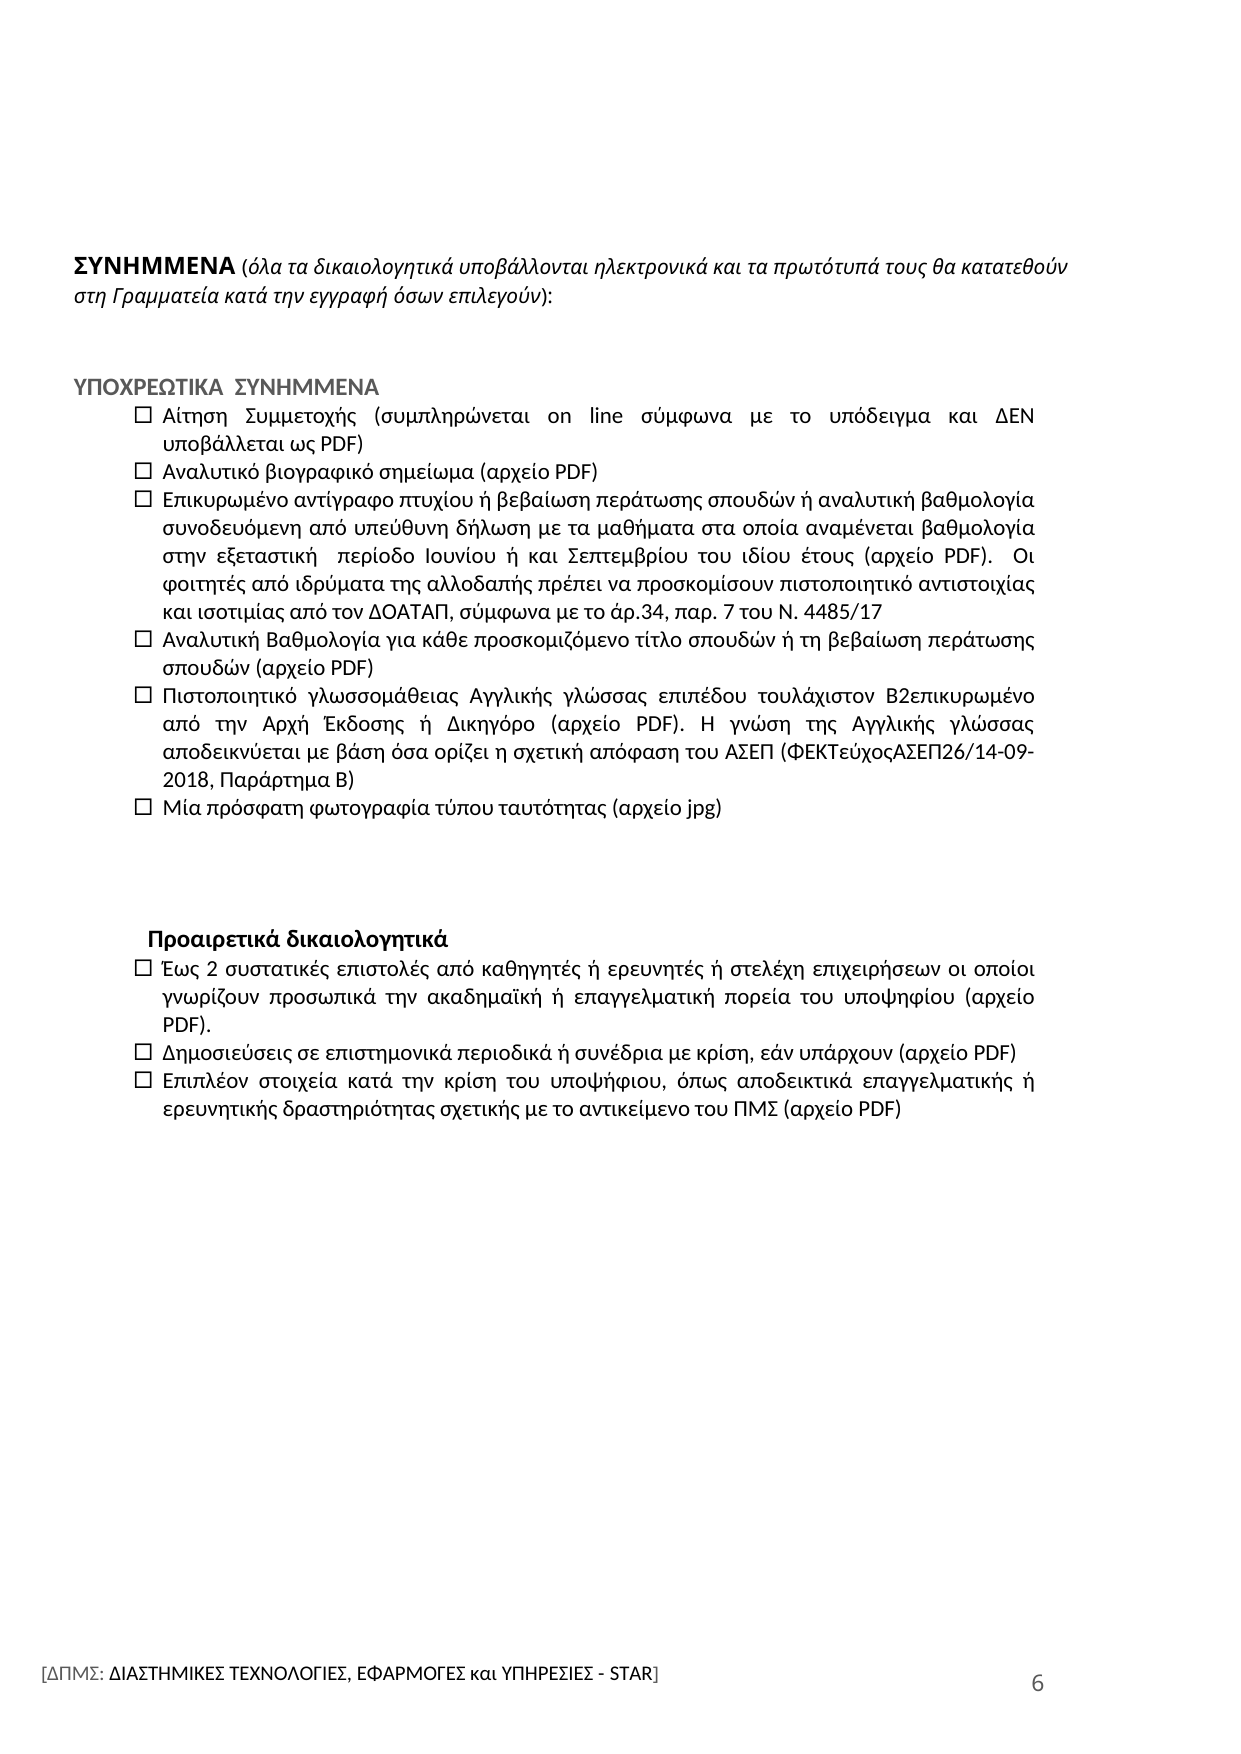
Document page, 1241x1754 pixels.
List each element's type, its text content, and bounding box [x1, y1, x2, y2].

list Αίτηση Συμμετοχής (συμπληρώνεται on line σύμφωνα με το υπόδειγμα και ΔΕΝ υποβάλλεται ως PDF) [133, 401, 1036, 457]
text Προαιρετικά δικαιολογητικά [148, 923, 1036, 954]
list Επικυρωμένο αντίγραφο πτυχίου ή βεβαίωση περάτωσης σπουδών ή αναλυτική βαθμολογία συνοδευόμενη από υπεύθυνη δήλωση με τα μαθήματα στα οποία αναμένεται βαθμολογία στην εξεταστική περίοδο Ιουνίου ή και Σεπτεμβρίου του ιδίου έτους (αρχείο PDF). Οι φοιτητές από ιδρύματα της αλλοδαπής πρέπει να προσκομίσουν πιστοποιητικό αντιστοιχίας και ισοτιμίας από τον ΔΟΑΤΑΠ, σύμφωνα με το άρ.34, παρ. 7 του Ν. 4485/17 [133, 485, 1036, 625]
list Πιστοποιητικό γλωσσομάθειας Αγγλικής γλώσσας επιπέδου τουλάχιστον Β2επικυρωμένο από την Αρχή Έκδοσης ή Δικηγόρο (αρχείο PDF). Η γνώση της Αγγλικής γλώσσας αποδεικνύεται με βάση όσα ορίζει η σχετική απόφαση του ΑΣΕΠ (ΦΕΚΤεύχοςΑΣΕΠ26/14-09-2018, Παράρτημα Β) [133, 681, 1036, 793]
text ΥΠΟΧΡΕΩΤΙΚΑ ΣΥΝΗΜΜΕΝΑ [74, 371, 1240, 401]
text στη Γραμματεία κατά την εγγραφή όσων επιλεγούν): [74, 281, 1240, 309]
list Αναλυτικό βιογραφικό σημείωμα (αρχείο PDF) [133, 457, 1036, 485]
list Αναλυτική Βαθμολογία για κάθε προσκομιζόμενο τίτλο σπουδών ή τη βεβαίωση περάτωσης σπουδών (αρχείο PDF) [133, 625, 1036, 681]
list Επιπλέον στοιχεία κατά την κρίση του υποψήφιου, όπως αποδεικτικά επαγγελματικής ή ερευνητικής δραστηριότητας σχετικής με το αντικείμενο του ΠΜΣ (αρχείο PDF) [133, 1066, 1036, 1122]
list Δημοσιεύσεις σε επιστημονικά περιοδικά ή συνέδρια με κρίση, εάν υπάρχουν (αρχείο PDF) [133, 1038, 1036, 1066]
list Μία πρόσφατη φωτογραφία τύπου ταυτότητας (αρχείο jpg) [133, 793, 1036, 821]
text ΣΥΝΗΜΜΕΝΑ (όλα τα δικαιολογητικά υποβάλλονται ηλεκτρονικά και τα πρωτότυπά τους θα κατατεθούν [74, 248, 1240, 281]
list Έως 2 συστατικές επιστολές από καθηγητές ή ερευνητές ή στελέχη επιχειρήσεων οι οποίοι γνωρίζουν προσωπικά την ακαδημαϊκή ή επαγγελματική πορεία του υποψηφίου (αρχείο PDF). [133, 954, 1036, 1038]
